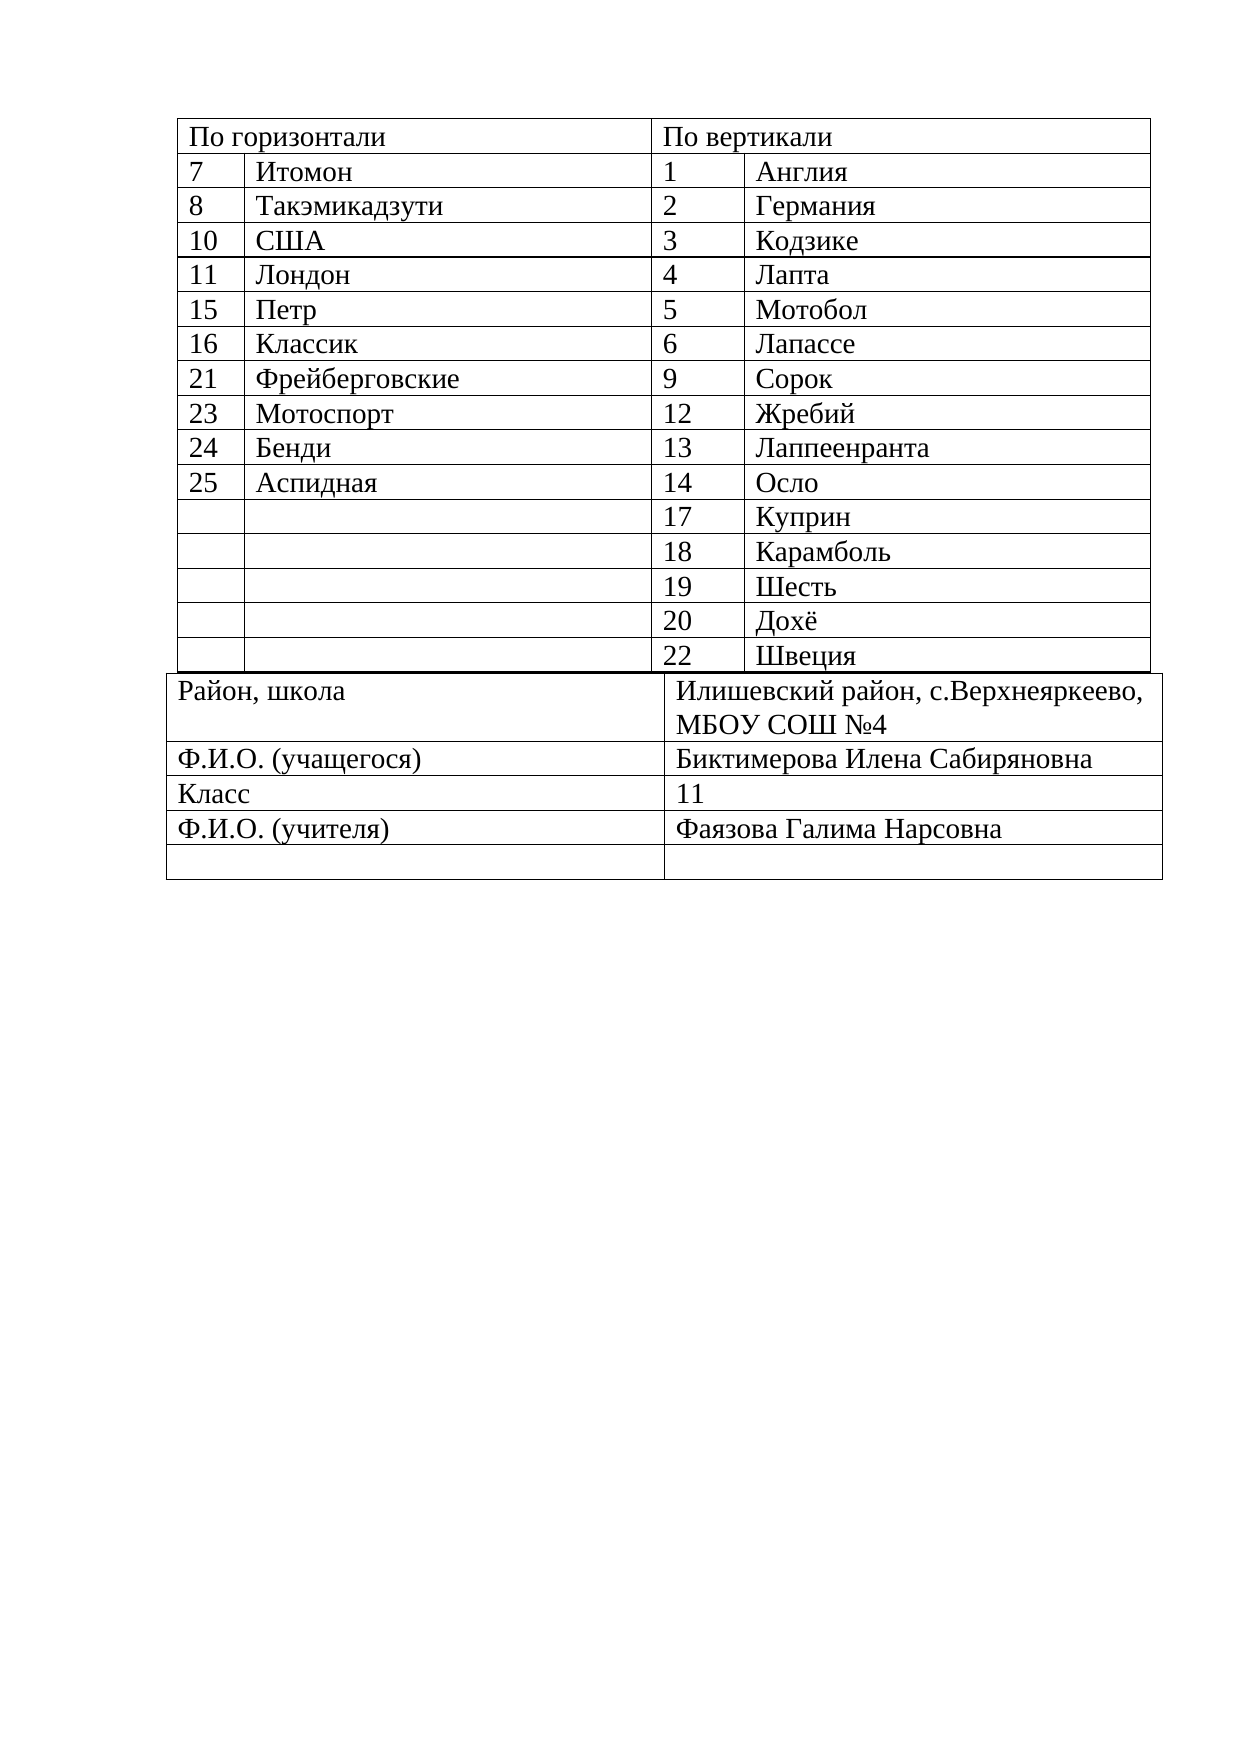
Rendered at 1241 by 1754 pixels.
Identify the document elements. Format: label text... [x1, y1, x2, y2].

table_cell Класс [167, 776, 664, 810]
table_cell Англия [745, 154, 1150, 187]
table_cell 16 [178, 327, 244, 360]
table_header По вертикали [652, 119, 1150, 153]
table_cell [245, 569, 651, 602]
table_cell 11 [178, 258, 244, 291]
table_cell Дохё [745, 603, 1150, 637]
table_cell Ф.И.О. (учителя) [167, 811, 664, 844]
table_cell 22 [652, 638, 744, 671]
table_header Илишевский район, с.Верхнеяркеево, МБОУ СОШ №4 [665, 674, 1162, 741]
table_cell 12 [652, 396, 744, 429]
table_cell Лапта [745, 258, 1150, 291]
table_cell Лапассе [745, 327, 1150, 360]
table_cell Петр [245, 292, 651, 326]
table_cell Шесть [745, 569, 1150, 602]
table_cell Фаязова Галима Нарсовна [665, 811, 1162, 844]
table_cell 15 [178, 292, 244, 326]
table_cell Классик [245, 327, 651, 360]
table_cell 14 [652, 465, 744, 498]
table_cell [178, 500, 244, 533]
table_cell Биктимерова Илена Сабиряновна [665, 742, 1162, 775]
table_cell [665, 845, 1162, 879]
table_cell 7 [178, 154, 244, 187]
table_cell 5 [652, 292, 744, 326]
table_cell Лаппеенранта [745, 430, 1150, 464]
table_cell Такэмикадзути [245, 188, 651, 222]
table_cell [245, 638, 651, 671]
table_cell Итомон [245, 154, 651, 187]
table_cell Куприн [745, 500, 1150, 533]
table_header Район, школа [167, 674, 664, 741]
table_cell 4 [652, 258, 744, 291]
table_cell Германия [745, 188, 1150, 222]
table_cell Мотобол [745, 292, 1150, 326]
table_cell [178, 569, 244, 602]
table_cell [245, 534, 651, 568]
table_cell Сорок [745, 361, 1150, 395]
table_cell Фрейберговские [245, 361, 651, 395]
table_cell Аспидная [245, 465, 651, 498]
table_cell [245, 603, 651, 637]
table_cell Жребий [745, 396, 1150, 429]
table_cell Мотоспорт [245, 396, 651, 429]
table_cell 2 [652, 188, 744, 222]
table_cell [245, 500, 651, 533]
table_cell 10 [178, 223, 244, 256]
table_cell США [245, 223, 651, 256]
table_cell 8 [178, 188, 244, 222]
table_cell 21 [178, 361, 244, 395]
table_cell Швеция [745, 638, 1150, 671]
table_cell 11 [665, 776, 1162, 810]
table_cell 20 [652, 603, 744, 637]
table_cell [178, 534, 244, 568]
table_cell 3 [652, 223, 744, 256]
table_cell 23 [178, 396, 244, 429]
table_cell [178, 638, 244, 671]
table_cell [178, 603, 244, 637]
table_cell Ф.И.О. (учащегося) [167, 742, 664, 775]
table_cell 24 [178, 430, 244, 464]
table_cell 6 [652, 327, 744, 360]
table_cell [167, 845, 664, 879]
table_cell 1 [652, 154, 744, 187]
table_cell 19 [652, 569, 744, 602]
table_cell 13 [652, 430, 744, 464]
table_cell Осло [745, 465, 1150, 498]
table_cell Карамболь [745, 534, 1150, 568]
table_cell Кодзике [745, 223, 1150, 256]
table_cell Бенди [245, 430, 651, 464]
table_cell 17 [652, 500, 744, 533]
table_header По горизонтали [178, 119, 651, 153]
table_cell 25 [178, 465, 244, 498]
table_cell 18 [652, 534, 744, 568]
table_cell 9 [652, 361, 744, 395]
table_cell Лондон [245, 258, 651, 291]
